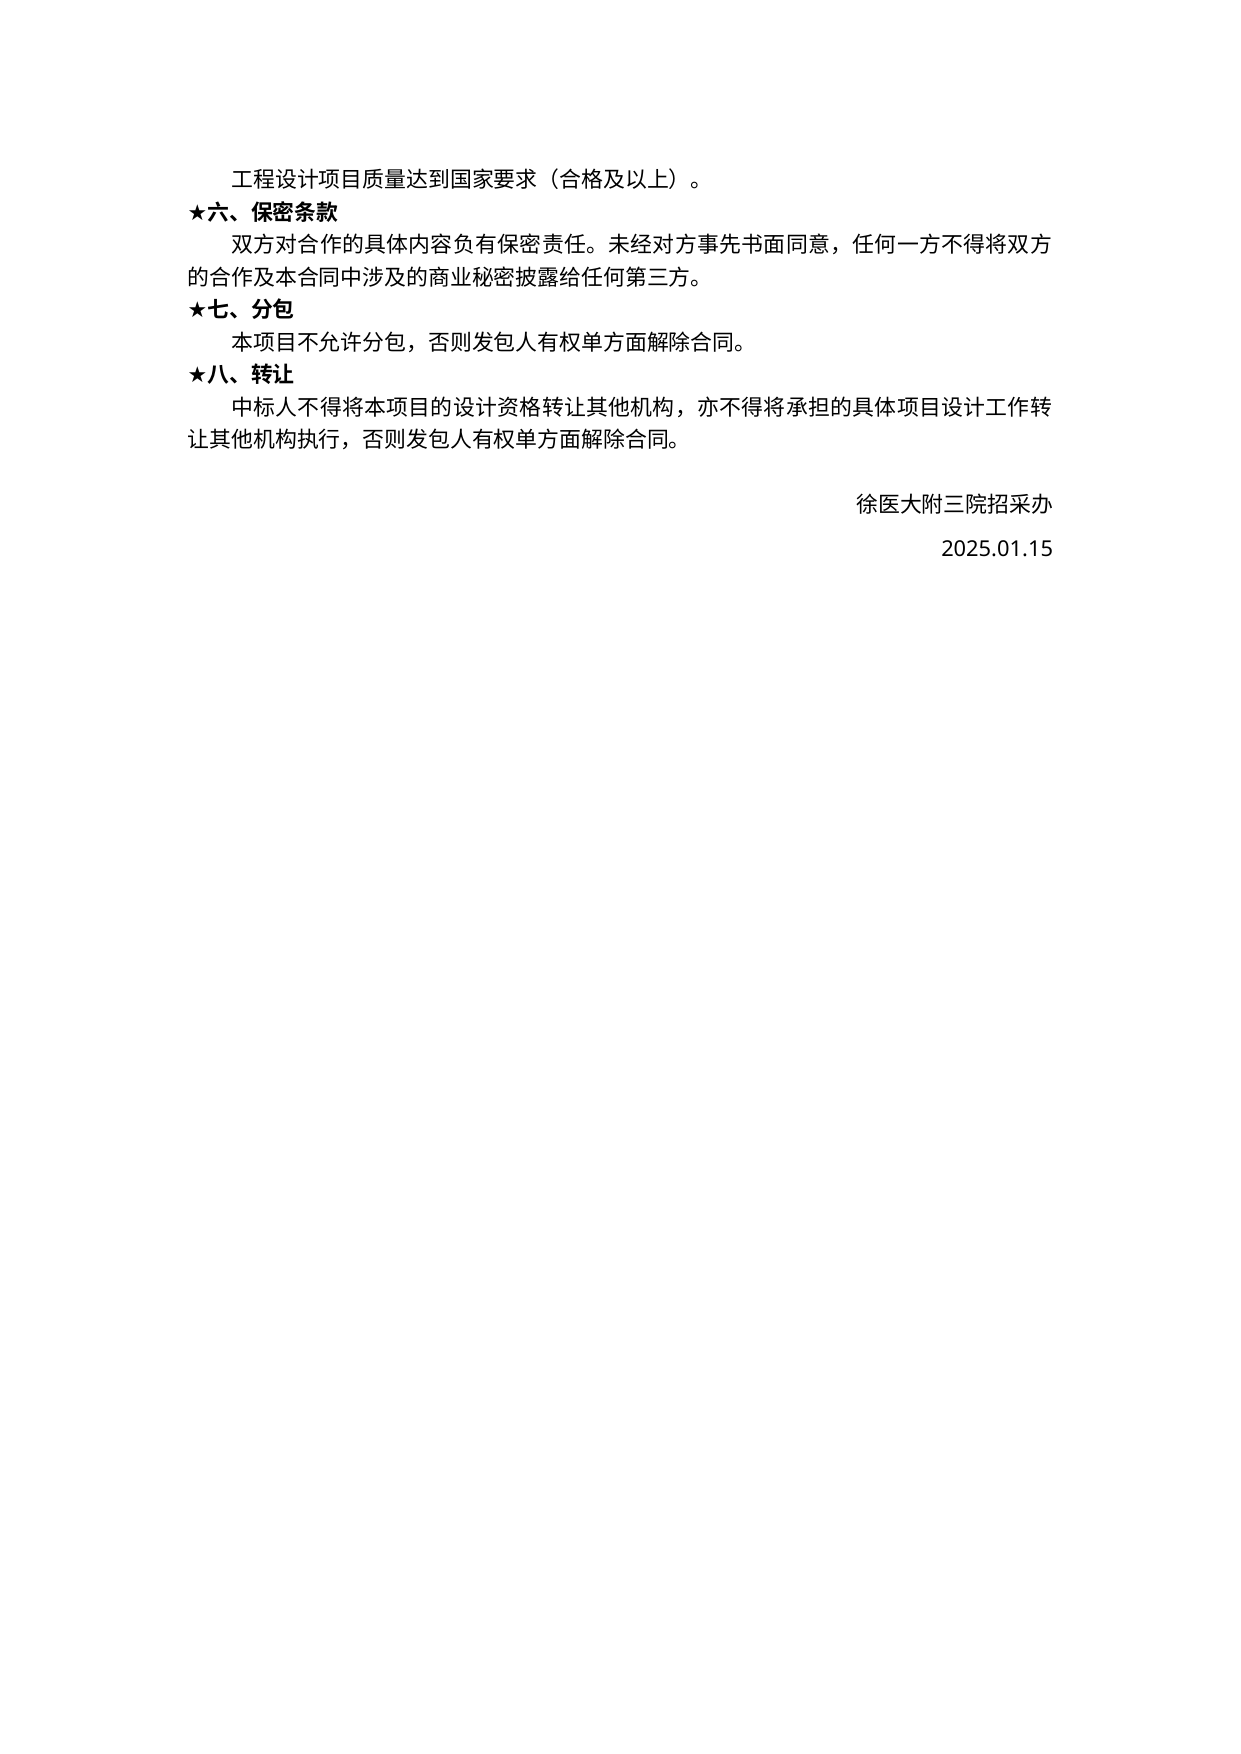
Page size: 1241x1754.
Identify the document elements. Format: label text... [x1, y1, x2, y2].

text 中标人不得将本项目的设计资格转让其他机构，亦不得将承担的具体项目设计工作转让其他机构执行，否则发包人有权单方面解除合同。 [187, 389, 1053, 454]
text 本项目不允许分包，否则发包人有权单方面解除合同。 [187, 324, 1053, 357]
text 双方对合作的具体内容负有保密责任。未经对方事先书面同意，任何一方不得将双方的合作及本合同中涉及的商业秘密披露给任何第三方。 [187, 227, 1053, 292]
text 2025.01.15 [187, 532, 1053, 564]
text ★七、分包 [187, 292, 1053, 324]
text 徐医大附三院招采办 [187, 487, 1053, 519]
text ★六、保密条款 [187, 194, 1053, 227]
text 工程设计项目质量达到国家要求（合格及以上）。 [187, 162, 1053, 194]
text ★八、转让 [187, 357, 1053, 389]
